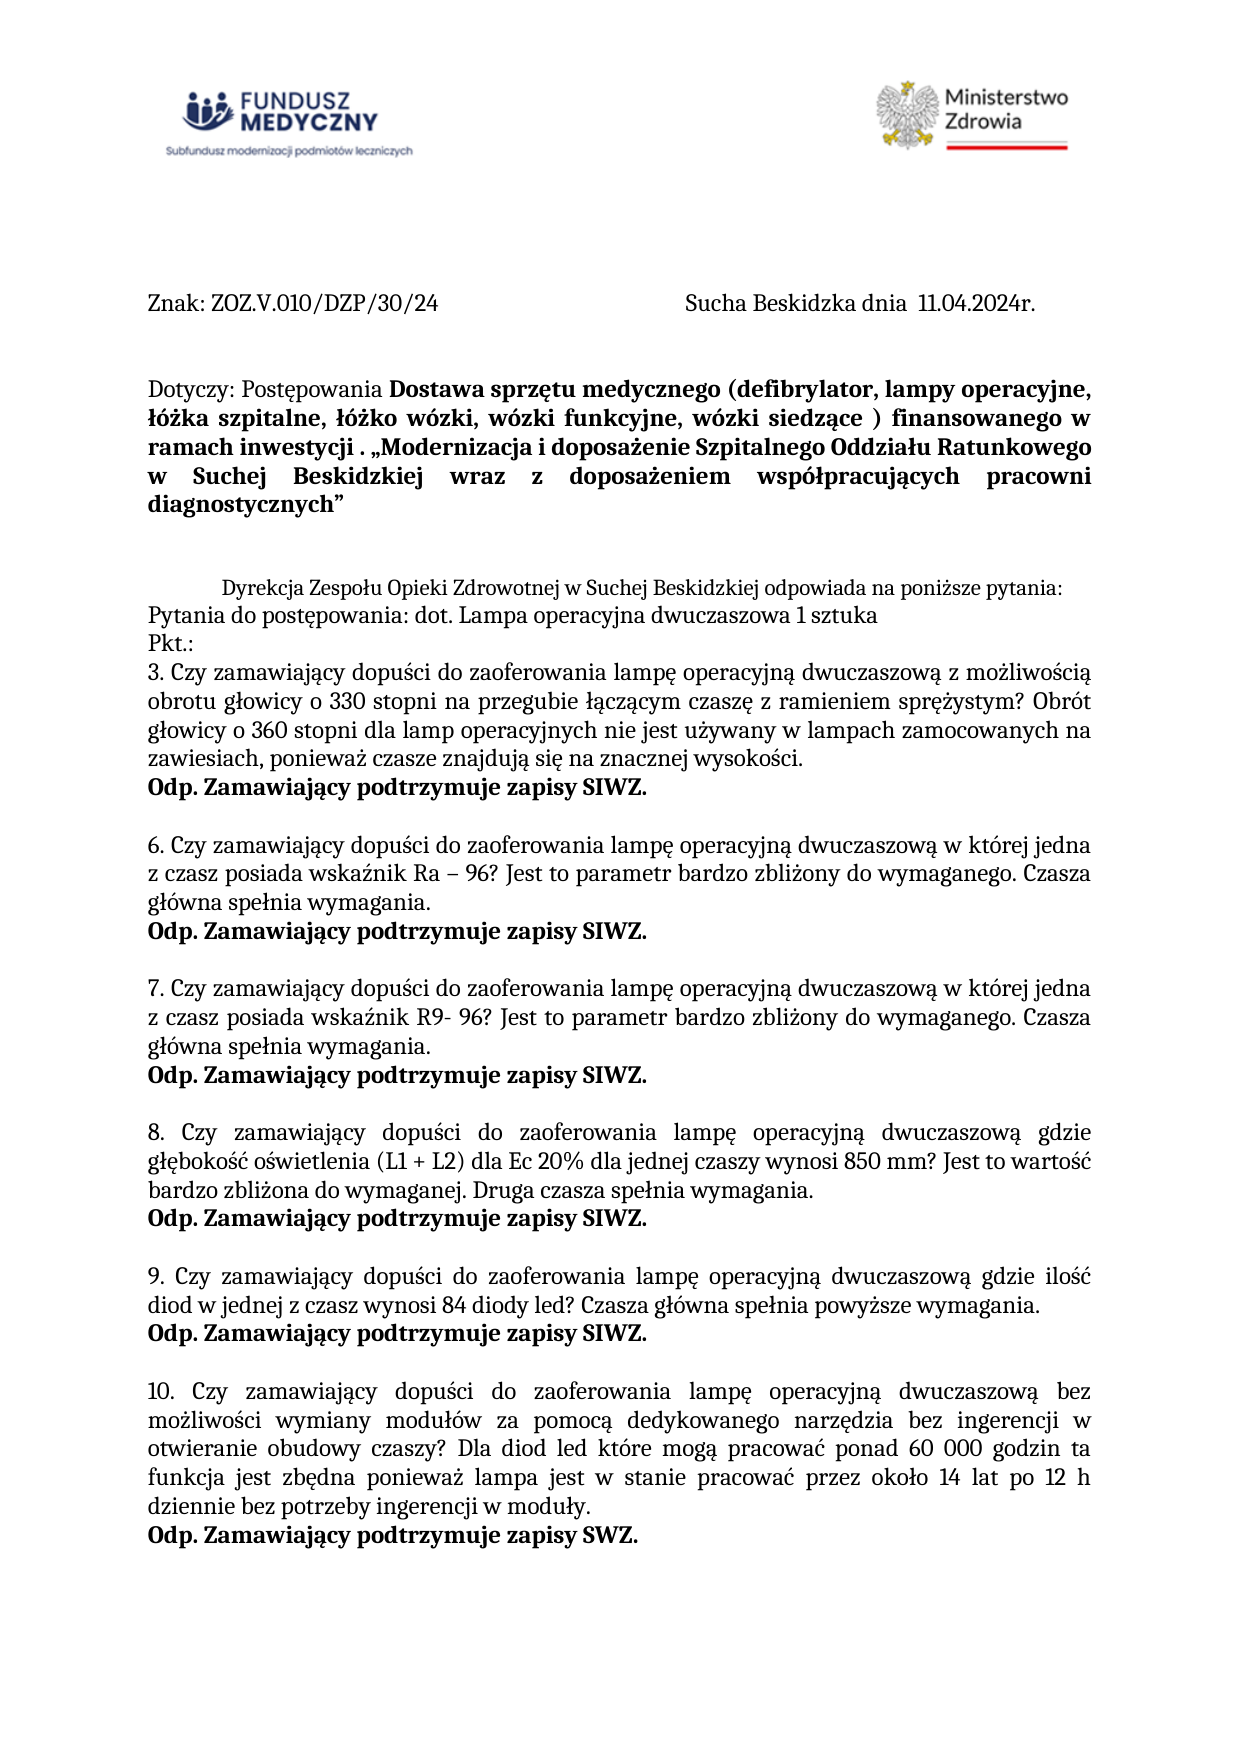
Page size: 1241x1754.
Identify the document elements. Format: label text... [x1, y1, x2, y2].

title 6. Czy zamawiający dopuści do zaoferowania lampę operacyjną dwuczaszową w której jedna z czasz posiada wskaźnik Ra – 96? Jest to parametr bardzo zbliżony do wymaganego. Czasza główna spełnia wymagania. [148, 831, 1093, 917]
title Odp. Zamawiający podtrzymuje zapisy SIWZ. [148, 917, 1093, 946]
title 8. Czy zamawiający dopuści do zaoferowania lampę operacyjną dwuczaszową gdzie głębokość oświetlenia (L1 + L2) dla Ec 20% dla jednej czaszy wynosi 850 mm? Jest to wartość bardzo zbliżona do wymaganej. Druga czasza spełnia wymagania. [148, 1118, 1093, 1204]
title 7. Czy zamawiający dopuści do zaoferowania lampę operacyjną dwuczaszową w której jedna z czasz posiada wskaźnik R9- 96? Jest to parametr bardzo zbliżony do wymaganego. Czasza główna spełnia wymagania. [148, 974, 1093, 1061]
text Dotyczy: Postępowania Dostawa sprzętu medycznego (defibrylator, lampy operacyjne, łóżka szpitalne, łóżko wózki, wózki funkcyjne, wózki siedzące ) finansowanego w ramach inwestycji . „Modernizacja i doposażenie Szpitalnego Oddziału Ratunkowego w Suchej Beskidzkiej wraz z doposażeniem współpracujących pracowni diagnostycznych” [148, 375, 1093, 519]
title 10. Czy zamawiający dopuści do zaoferowania lampę operacyjną dwuczaszową bez możliwości wymiany modułów za pomocą dedykowanego narzędzia bez ingerencji w otwieranie obudowy czaszy? Dla diod led które mogą pracować ponad 60 000 godzin ta funkcja jest zbędna ponieważ lampa jest w stanie pracować przez około 14 lat po 12 h dziennie bez potrzeby ingerencji w moduły. [148, 1377, 1093, 1521]
title Odp. Zamawiający podtrzymuje zapisy SIWZ. [148, 1061, 1093, 1089]
title Pytania do postępowania: dot. Lampa operacyjna dwuczaszowa 1 sztuka [148, 601, 1093, 629]
title Dyrekcja Zespołu Opieki Zdrowotnej w Suchej Beskidzkiej odpowiada na poniższe pytania: [148, 574, 1093, 601]
picture [147, 73, 1092, 175]
title Odp. Zamawiający podtrzymuje zapisy SWZ. [148, 1521, 1093, 1549]
title 3. Czy zamawiający dopuści do zaoferowania lampę operacyjną dwuczaszową z możliwością obrotu głowicy o 330 stopni na przegubie łączącym czaszę z ramieniem sprężystym? Obrót głowicy o 360 stopni dla lamp operacyjnych nie jest używany w lampach zamocowanych na zawiesiach, ponieważ czasze znajdują się na znacznej wysokości. [148, 658, 1093, 773]
text Znak: ZOZ.V.010/DZP/30/24 Sucha Beskidzka dnia 11.04.2024r. [148, 289, 1093, 318]
title Odp. Zamawiający podtrzymuje zapisy SIWZ. [148, 1319, 1093, 1348]
title Odp. Zamawiający podtrzymuje zapisy SIWZ. [148, 773, 1093, 802]
title Odp. Zamawiający podtrzymuje zapisy SIWZ. [148, 1204, 1093, 1233]
title Pkt.: [148, 629, 1093, 658]
title 9. Czy zamawiający dopuści do zaoferowania lampę operacyjną dwuczaszową gdzie ilość diod w jednej z czasz wynosi 84 diody led? Czasza główna spełnia powyższe wymagania. [148, 1262, 1093, 1319]
